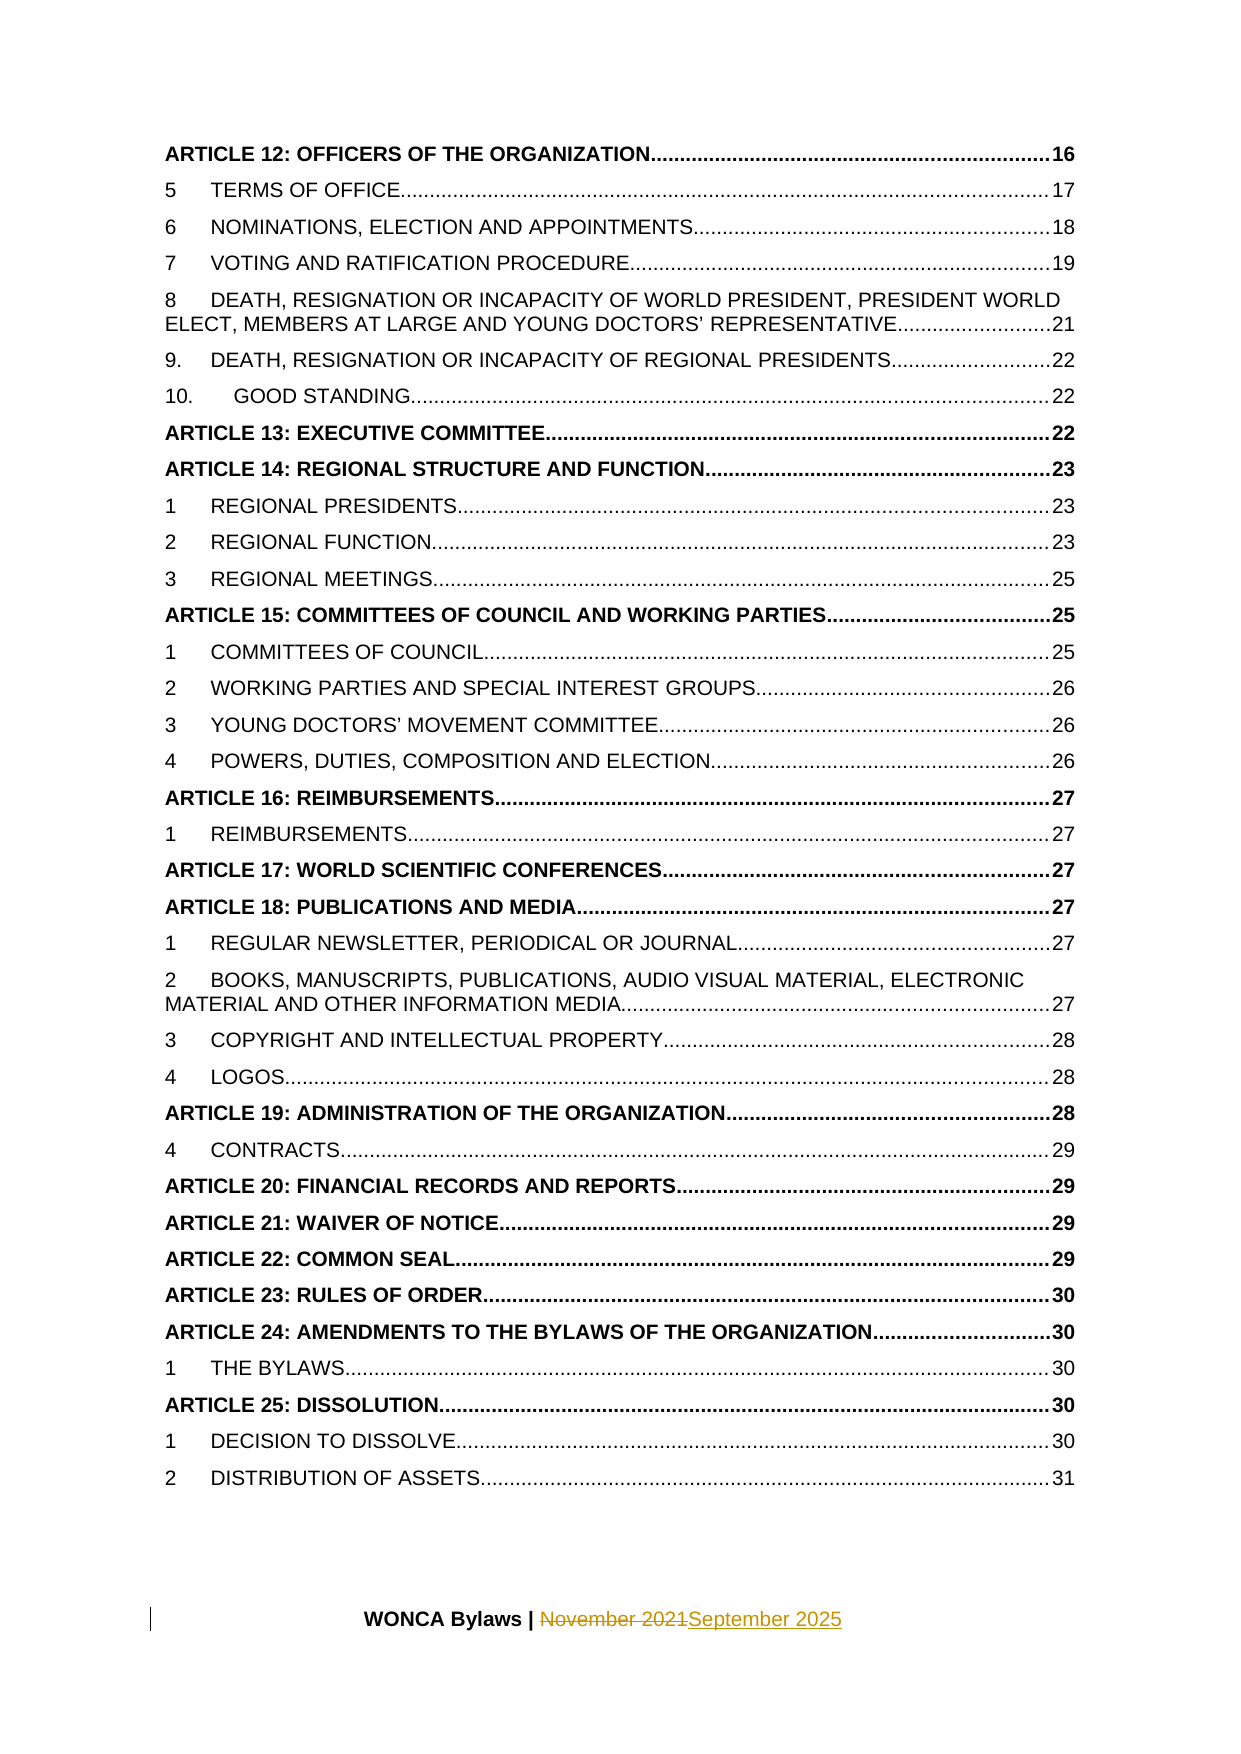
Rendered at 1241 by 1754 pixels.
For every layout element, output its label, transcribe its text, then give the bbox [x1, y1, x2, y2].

text ARTICLE 16: REIMBURSEMENTS 27 [164, 785, 1076, 809]
text 2 Working Parties and Special Interest Groups 26 [164, 676, 1076, 700]
text 1 Decision to Dissolve 30 [164, 1429, 1076, 1453]
text 2 Books, Manuscripts, Publications, Audio Visual Material, Electronic Material and Other Information Media 27 [164, 968, 1076, 1016]
text 3 Copyright and Intellectual Property 28 [164, 1028, 1076, 1052]
text 4 Logos 28 [164, 1064, 1076, 1088]
text ARTICLE 15: COMMITTEES OF COUNCIL AND WORKING PARTIES 25 [164, 603, 1076, 627]
text ARTICLE 19: ADMINISTRATION OF THE ORGANIZATION 28 [164, 1101, 1076, 1125]
text ARTICLE 13: EXECUTIVE COMMITTEE 22 [164, 421, 1076, 445]
text ARTICLE 18: PUBLICATIONS AND MEDIA 27 [164, 895, 1076, 919]
text 1 Regional Presidents 23 [164, 494, 1076, 518]
text ARTICLE 14: REGIONAL STRUCTURE AND FUNCTION 23 [164, 457, 1076, 481]
text 1 Regular Newsletter, Periodical or Journal 27 [164, 931, 1076, 955]
text 9. Death, resignation or incapacity of Regional Presidents 22 [164, 348, 1076, 372]
text 10. Good Standing 22 [164, 384, 1076, 408]
text ARTICLE 24: AMENDMENTS TO THE BYLAWS OF THE ORGANIZATION 30 [164, 1320, 1076, 1344]
text 1 Committees of Council 25 [164, 639, 1076, 663]
text 1 The Bylaws 30 [164, 1356, 1076, 1380]
text 2 Regional Function 23 [164, 530, 1076, 554]
text ARTICLE 23: RULES OF ORDER 30 [164, 1283, 1076, 1307]
text 5 Terms of Office 17 [164, 178, 1076, 202]
text ARTICLE 22: COMMON SEAL 29 [164, 1247, 1076, 1271]
text 1 Reimbursements 27 [164, 822, 1076, 846]
text 3 Young Doctors’ Movement Committee 26 [164, 712, 1076, 736]
text ARTICLE 20: FINANCIAL RECORDS AND REPORTS 29 [164, 1174, 1076, 1198]
text ARTICLE 21: WAIVER OF NOTICE 29 [164, 1210, 1076, 1234]
text ARTICLE 25: DISSOLUTION 30 [164, 1393, 1076, 1417]
text 2 Distribution of Assets 31 [164, 1466, 1076, 1489]
text 6 Nominations, Election and Appointments 18 [164, 214, 1076, 238]
text ARTICLE 17: WORLD SCIENTIFIC CONFERENCES 27 [164, 858, 1076, 882]
text 7 Voting and Ratification Procedure 19 [164, 251, 1076, 275]
text 4 Contracts 29 [164, 1137, 1076, 1161]
text 4 Powers, Duties, Composition and Election 26 [164, 749, 1076, 773]
text 8 Death, Resignation or incapacity of World President, President World Elect, Members at Large and Young Doctors’ Representative 21 [164, 287, 1076, 335]
text 3 Regional Meetings 25 [164, 567, 1076, 591]
text ARTICLE 12: OFFICERS OF THE ORGANIZATION 16 [164, 142, 1076, 166]
